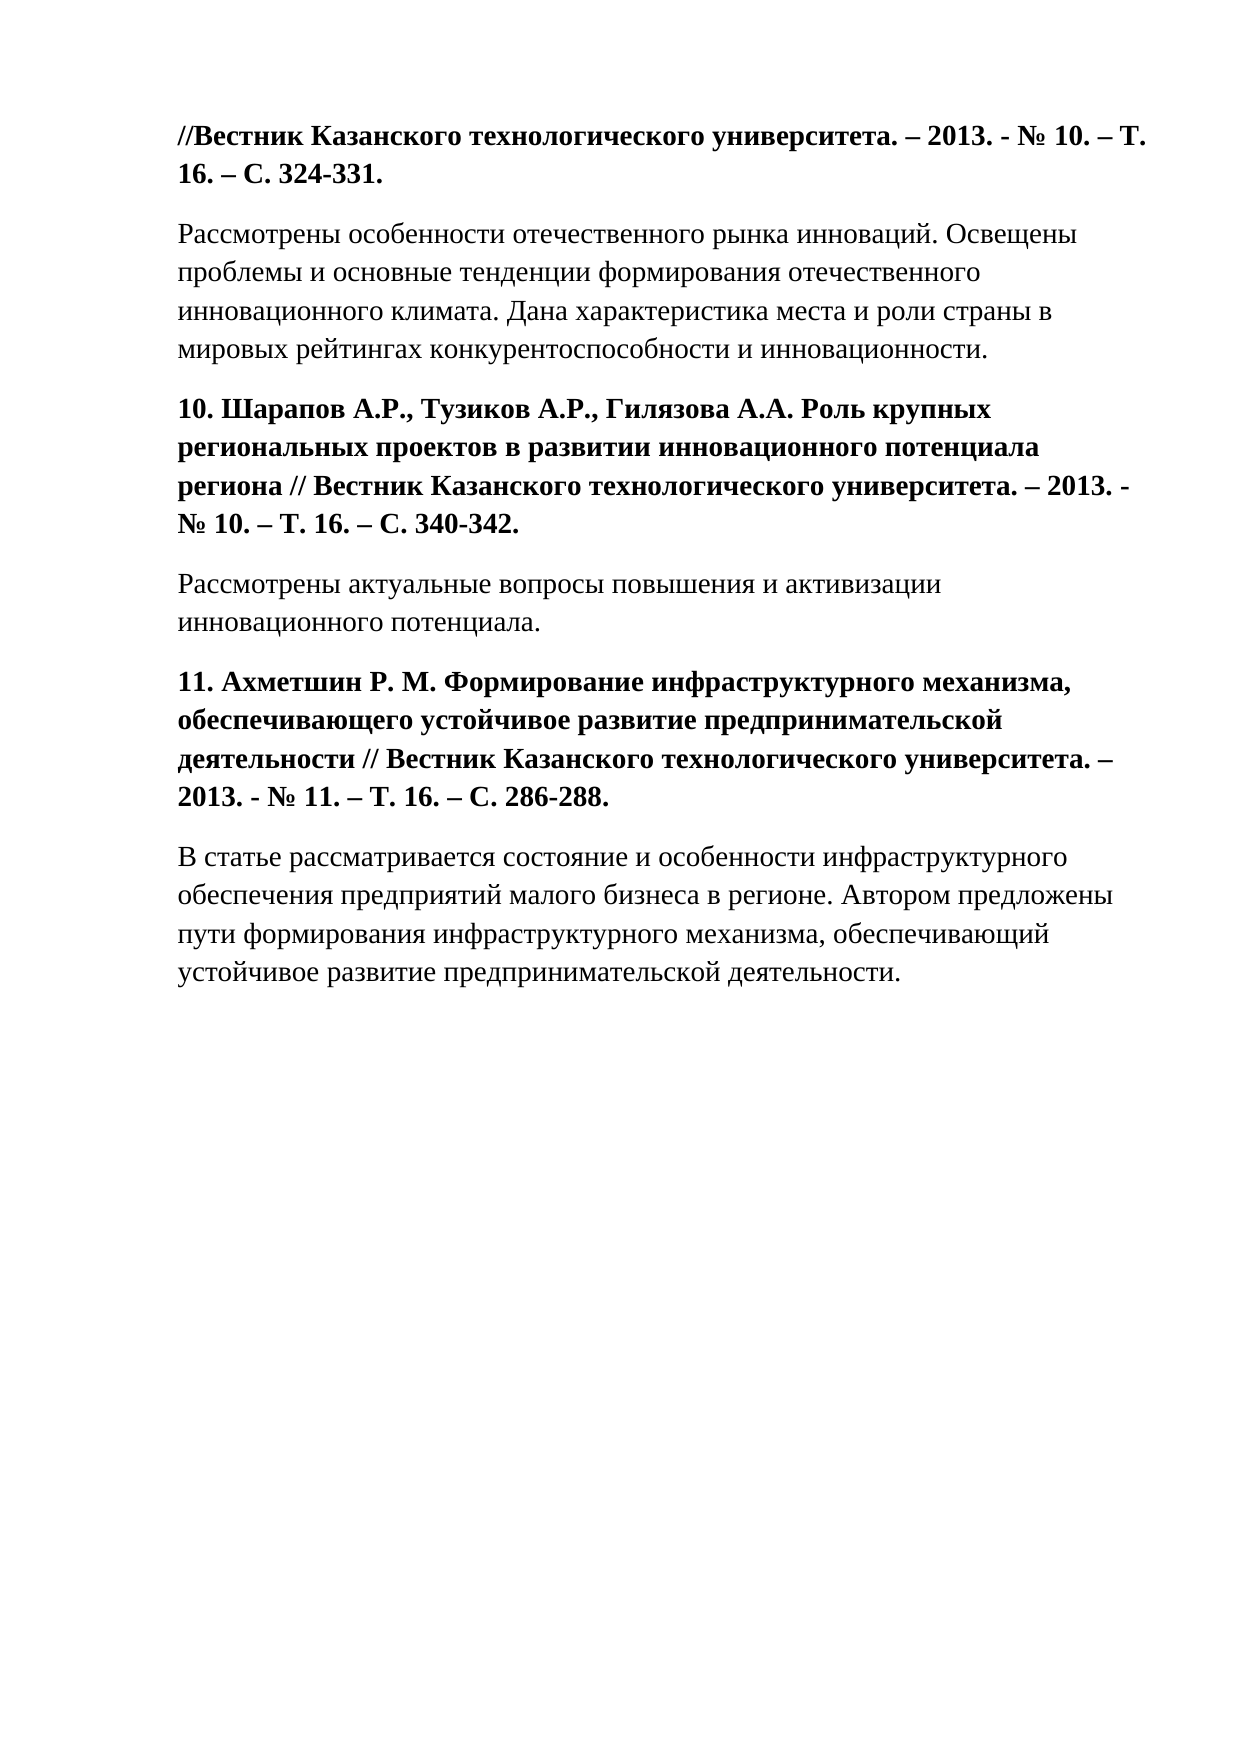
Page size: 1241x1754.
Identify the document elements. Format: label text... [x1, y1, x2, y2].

text 10. Шарапов А.Р., Тузиков А.Р., Гилязова А.А. Роль крупных региональных проектов в развитии инновационного потенциала региона // Вестник Казанского технологического университета. – 2013. - № 10. – Т. 16. – С. 340-342. [177, 391, 1152, 540]
text Рассмотрены особенности отечественного рынка инноваций. Освещены проблемы и основные тенденции формирования отечественного инновационного климата. Дана характеристика места и роли страны в мировых рейтингах конкурентоспособности и инновационности. [177, 216, 1152, 365]
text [177, 118, 1152, 190]
text 11. Ахметшин Р. М. Формирование инфраструктурного механизма, обеспечивающего устойчивое развитие предпринимательской деятельности // Вестник Казанского технологического университета. – 2013. - № 11. – Т. 16. – С. 286-288. [177, 664, 1152, 813]
text В статье рассматривается состояние и особенности инфраструктурного обеспечения предприятий малого бизнеса в регионе. Автором предложены пути формирования инфраструктурного механизма, обеспечивающий устойчивое развитие предпринимательской деятельности. [177, 839, 1152, 988]
text Рассмотрены актуальные вопросы повышения и активизации инновационного потенциала. [177, 566, 1152, 638]
